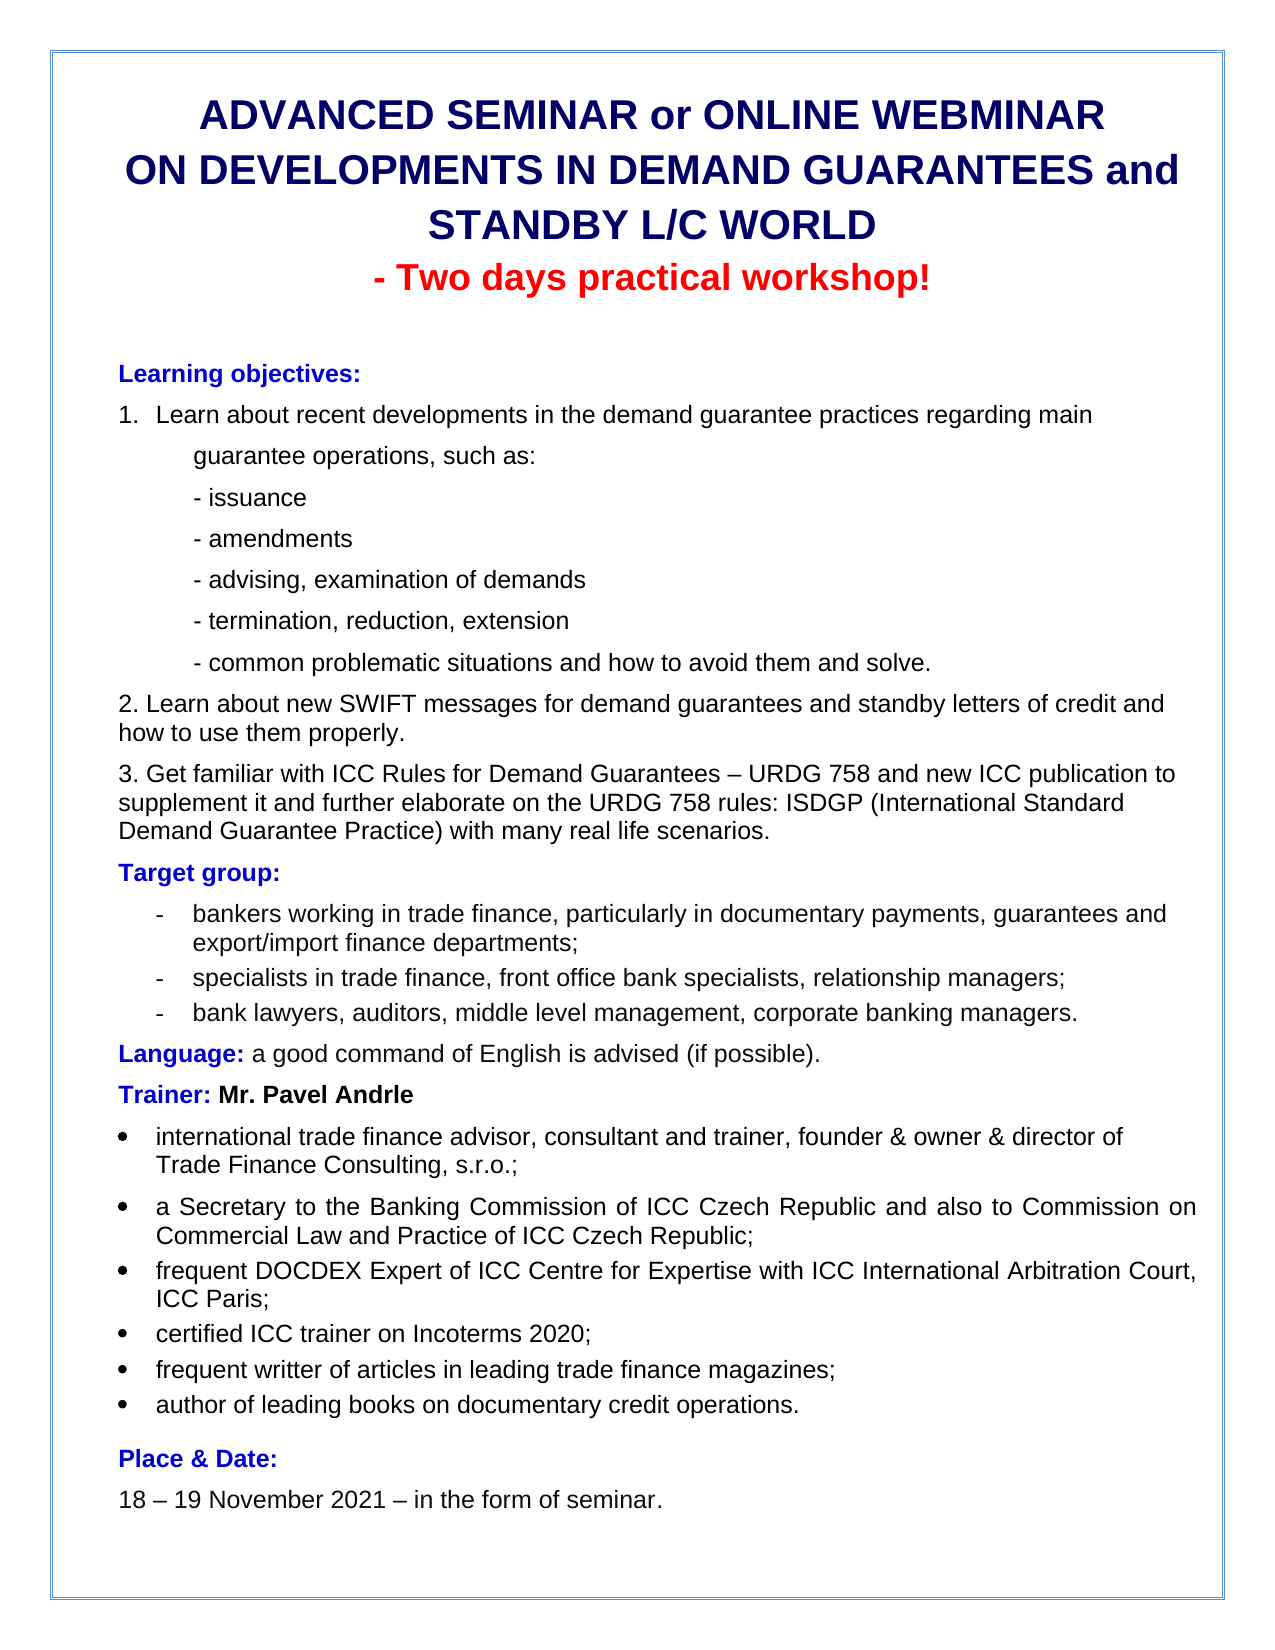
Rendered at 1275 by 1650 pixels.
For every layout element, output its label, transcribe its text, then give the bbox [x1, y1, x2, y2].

text Place & Date: [118, 1443, 1186, 1472]
list international trade finance advisor, consultant and trainer, founder & owner & director of Trade Finance Consulting, s.r.o.; [118, 1122, 1186, 1179]
list Learn about recent developments in the demand guarantee practices regarding main [118, 400, 1186, 429]
list certified ICC trainer on Incoterms 2020; [118, 1319, 1198, 1348]
text Trainer: Mr. Pavel Andrle [118, 1080, 1186, 1109]
text 18 – 19 November 2021 – in the form of seminar. [118, 1485, 1186, 1513]
text 3. Get familiar with ICC Rules for Demand Guarantees – URDG 758 and new ICC publication to supplement it and further elaborate on the URDG 758 rules: ISDGP (International Standard Demand Guarantee Practice) with many real life scenarios. [118, 759, 1186, 845]
list bank lawyers, auditors, middle level management, corporate banking managers. [155, 998, 1186, 1027]
text guarantee operations, such as: [193, 441, 1186, 470]
text Target group: [118, 858, 1186, 886]
text - common problematic situations and how to avoid them and solve. [118, 648, 1186, 676]
text - amendments [118, 524, 1186, 553]
text Language: a good command of English is advised (if possible). [118, 1039, 1186, 1068]
text - advising, examination of demands [118, 565, 1186, 594]
list a Secretary to the Banking Commission of ICC Czech Republic and also to Commission on Commercial Law and Practice of ICC Czech Republic; [118, 1192, 1198, 1249]
text - termination, reduction, extension [118, 606, 1186, 635]
list specialists in trade finance, front office bank specialists, relationship managers; [155, 963, 1186, 992]
text - Two days practical workshop! [118, 256, 1186, 299]
text ON DEVELOPMENTS IN DEMAND GUARANTEES and STANDBY L/C WORLD [118, 145, 1186, 248]
text Learning objectives: [118, 359, 1186, 388]
list frequent DOCDEX Expert of ICC Centre for Expertise with ICC International Arbitration Court, ICC Paris; [118, 1256, 1198, 1313]
text ADVANCED SEMINAR or ONLINE WEBMINAR [118, 90, 1186, 138]
list frequent writter of articles in leading trade finance magazines; [118, 1354, 1198, 1383]
text 2. Learn about new SWIFT messages for demand guarantees and standby letters of credit and how to use them properly. [118, 689, 1186, 746]
list bankers working in trade finance, particularly in documentary payments, guarantees and export/import finance departments; [155, 899, 1186, 956]
list author of leading books on documentary credit operations. [118, 1390, 1198, 1418]
text - issuance [118, 483, 1186, 511]
